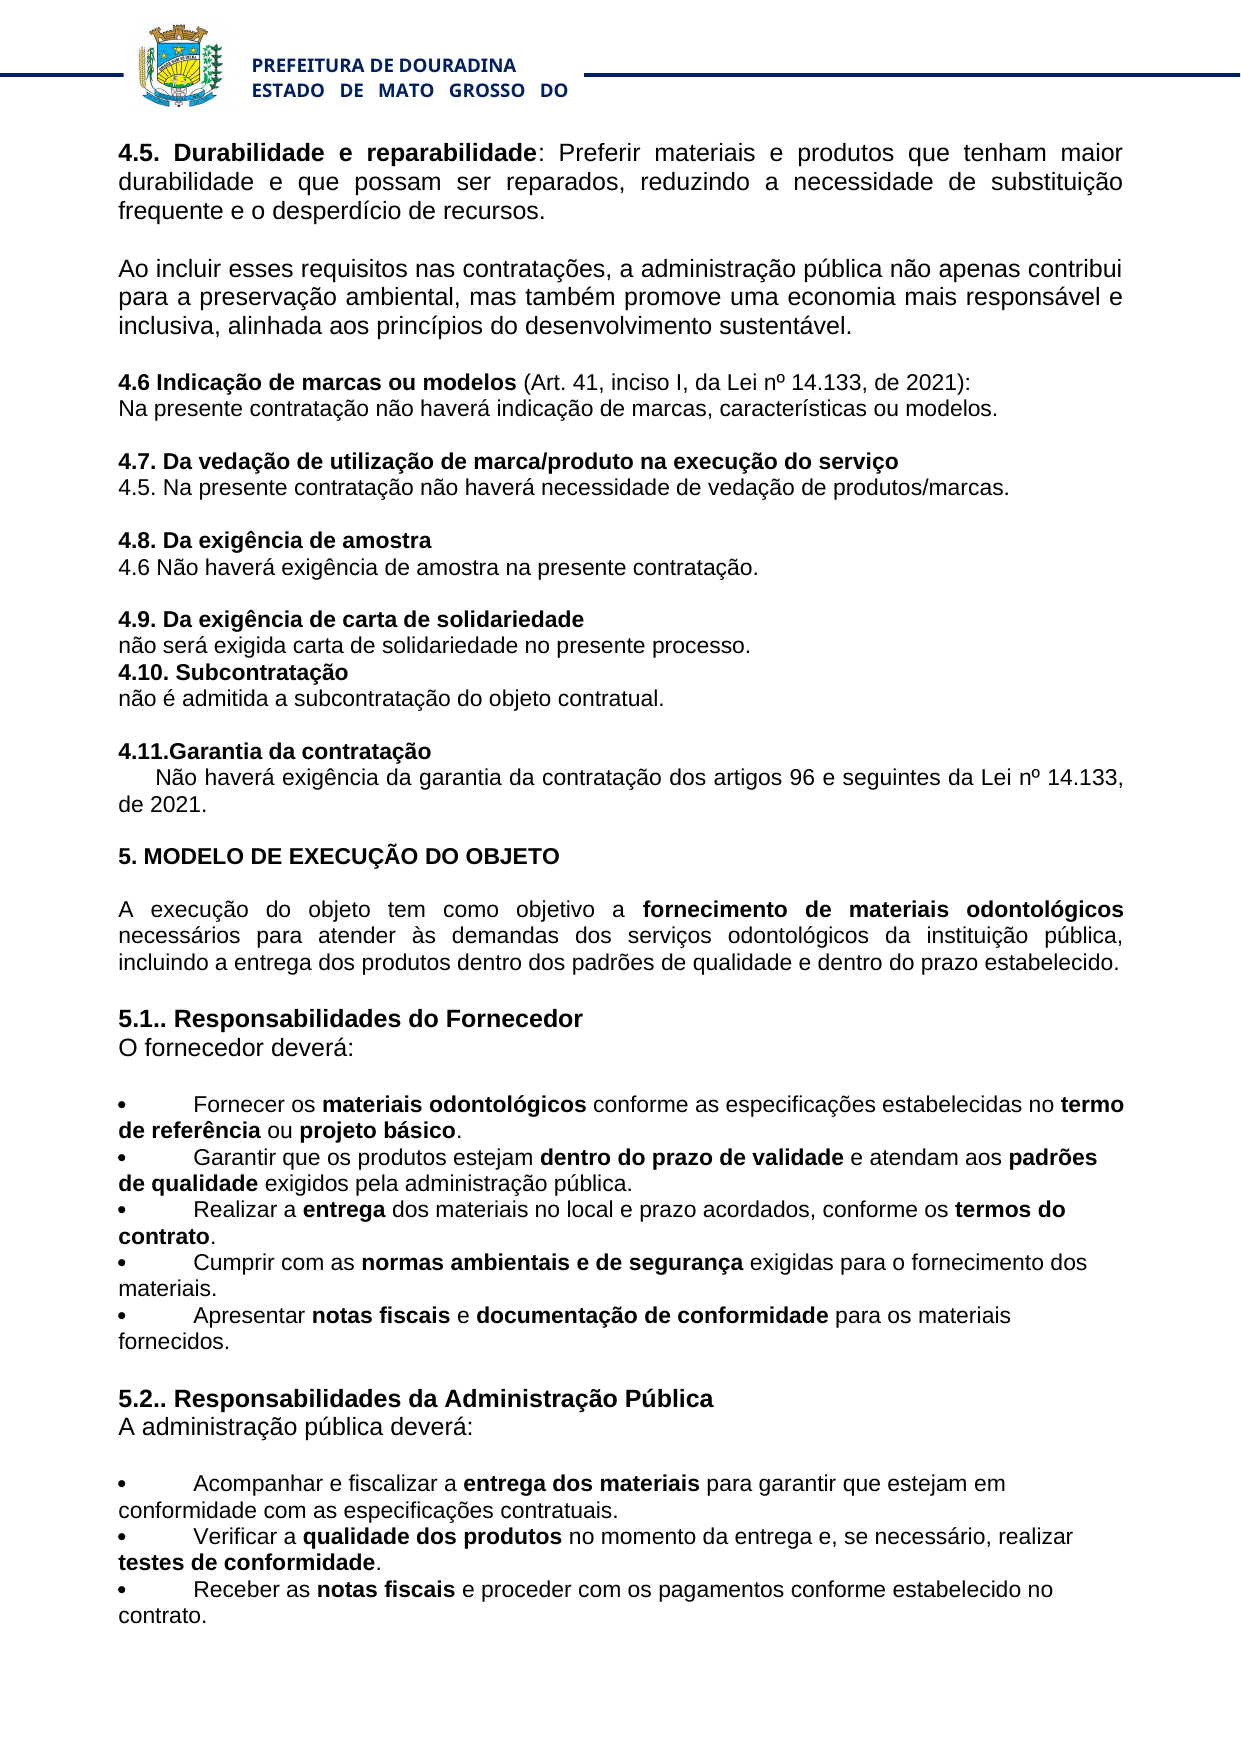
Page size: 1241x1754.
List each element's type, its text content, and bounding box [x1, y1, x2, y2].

text 4.10. Subcontratação [118, 659, 1124, 685]
text 5.2.. Responsabilidades da Administração Pública A administração pública deverá: [118, 1384, 1124, 1441]
list Fornecer os materiais odontológicos conforme as especificações estabelecidas no termo de referência ou projeto básico. [118, 1091, 1124, 1144]
text 4.9. Da exigência de carta de solidariedade [118, 606, 1124, 632]
list Realizar a entrega dos materiais no local e prazo acordados, conforme os termos do contrato. [118, 1196, 1124, 1249]
text 4.7. Da vedação de utilização de marca/produto na execução do serviço [118, 448, 1124, 474]
list Cumprir com as normas ambientais e de segurança exigidas para o fornecimento dos materiais. [118, 1249, 1124, 1302]
text 4.5. Durabilidade e reparabilidade: Preferir materiais e produtos que tenham maior durabilidade e que possam ser reparados, reduzindo a necessidade de substituição frequente e o desperdício de recursos. [118, 138, 1124, 224]
text Não haverá exigência da garantia da contratação dos artigos 96 e seguintes da Lei nº 14.133, de 2021. [118, 764, 1124, 817]
text Na presente contratação não haverá indicação de marcas, características ou modelos. [118, 395, 1124, 422]
text 5. MODELO DE EXECUÇÃO DO OBJETO [118, 843, 1124, 870]
text 4.5. Na presente contratação não haverá necessidade de vedação de produtos/marcas. [118, 474, 1124, 501]
text não é admitida a subcontratação do objeto contratual. [118, 685, 1124, 712]
text 4.6 Não haverá exigência de amostra na presente contratação. [118, 553, 1124, 580]
list Receber as notas fiscais e proceder com os pagamentos conforme estabelecido no contrato. [118, 1576, 1124, 1628]
list Acompanhar e fiscalizar a entrega dos materiais para garantir que estejam em conformidade com as especificações contratuais. [118, 1470, 1124, 1523]
text 4.6 Indicação de marcas ou modelos (Art. 41, inciso I, da Lei nº 14.133, de 2021): [118, 369, 1124, 395]
picture [123, 18, 238, 121]
list Apresentar notas fiscais e documentação de conformidade para os materiais fornecidos. [118, 1302, 1124, 1354]
text A execução do objeto tem como objetivo a fornecimento de materiais odontológicos necessários para atender às demandas dos serviços odontológicos da instituição pública, incluindo a entrega dos produtos dentro dos padrões de qualidade e dentro do prazo estabelecido. [118, 870, 1124, 975]
text não será exigida carta de solidariedade no presente processo. [118, 632, 1124, 659]
list Garantir que os produtos estejam dentro do prazo de validade e atendam aos padrões de qualidade exigidos pela administração pública. [118, 1144, 1124, 1196]
text 4.11.Garantia da contratação [118, 738, 1124, 764]
text 5.1.. Responsabilidades do Fornecedor O fornecedor deverá: [118, 1004, 1124, 1062]
text 4.8. Da exigência de amostra [118, 527, 1124, 553]
text Ao incluir esses requisitos nas contratações, a administração pública não apenas contribui para a preservação ambiental, mas também promove uma economia mais responsável e inclusiva, alinhada aos princípios do desenvolvimento sustentável. [118, 253, 1124, 340]
list Verificar a qualidade dos produtos no momento da entrega e, se necessário, realizar testes de conformidade. [118, 1523, 1124, 1576]
